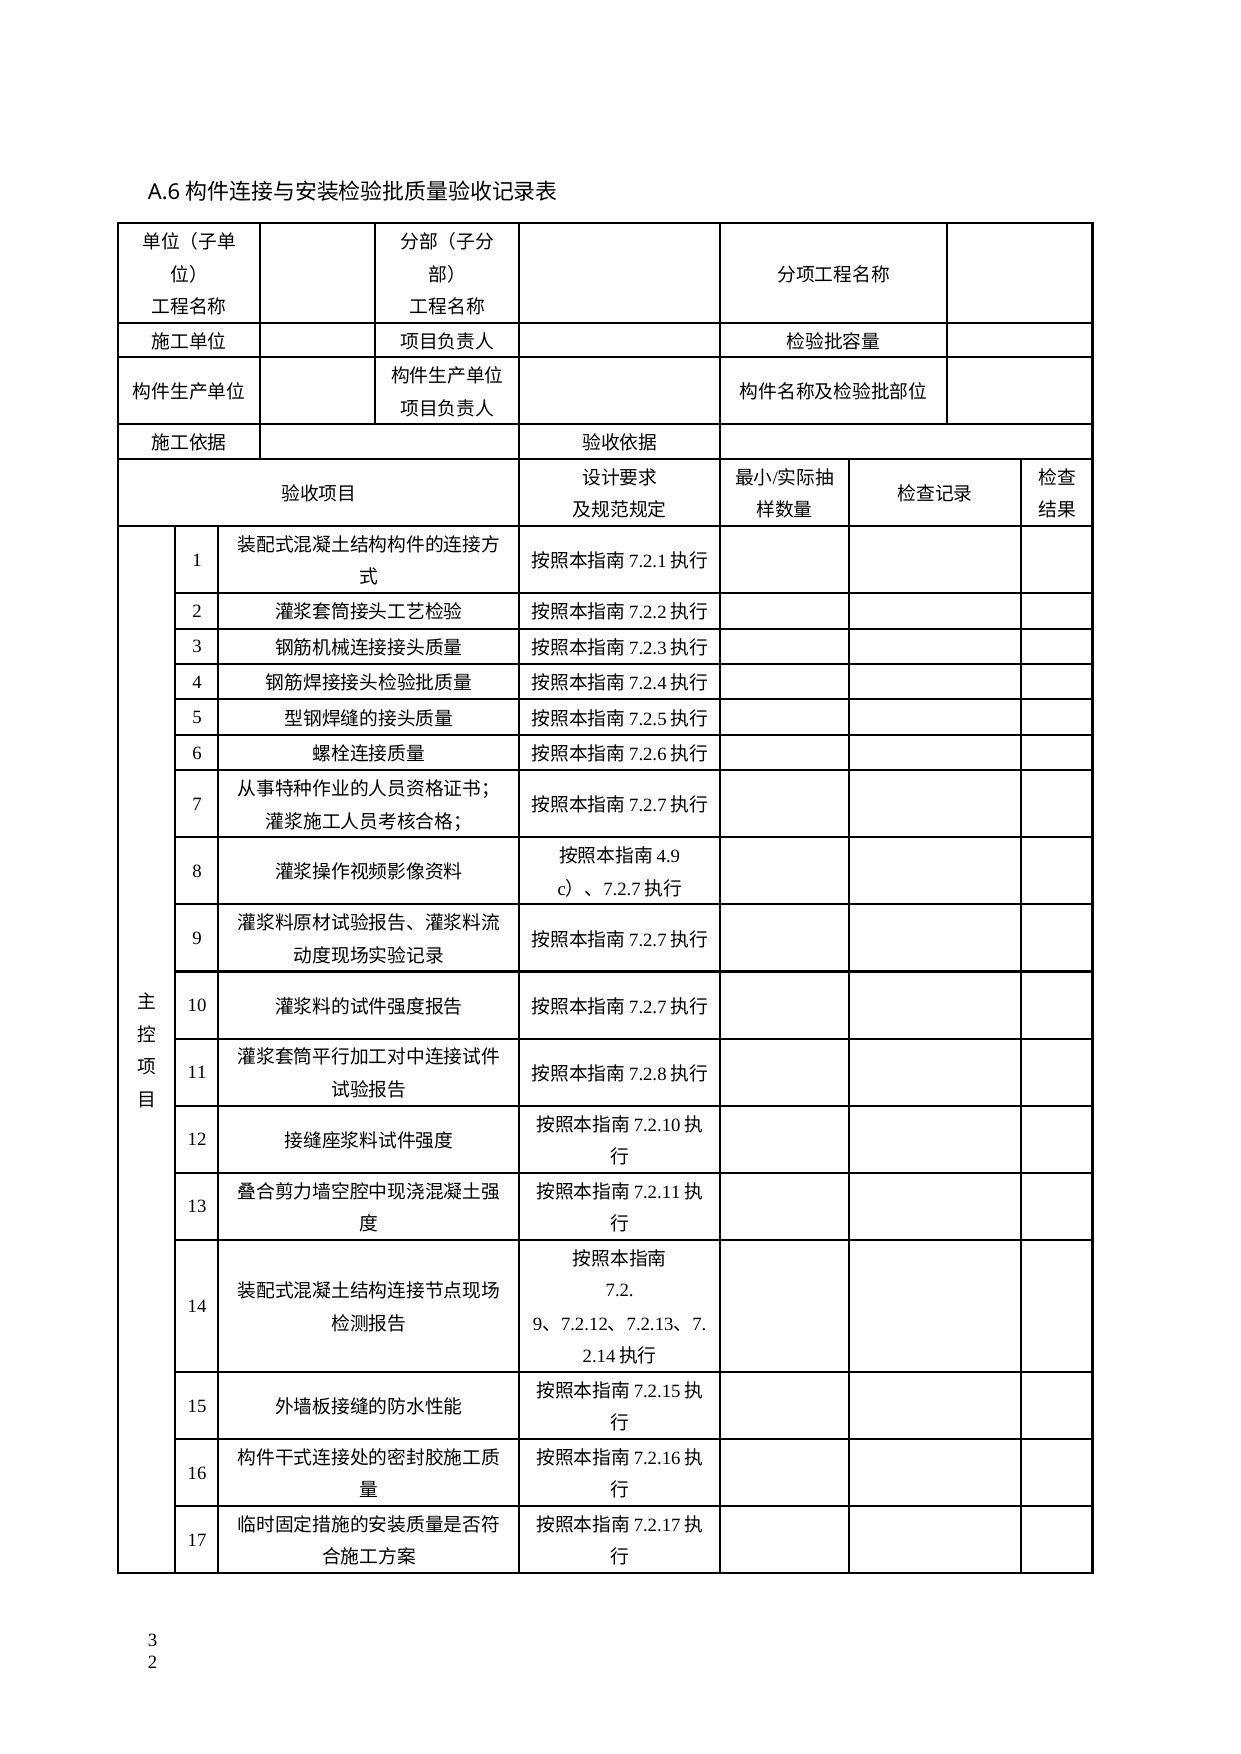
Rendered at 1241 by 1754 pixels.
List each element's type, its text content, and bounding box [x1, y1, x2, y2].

table_cell 构件生产单位 项目负责人 [376, 358, 518, 423]
table_cell [1022, 1507, 1091, 1572]
table_cell 从事特种作业的人员资格证书；灌浆施工人员考核合格； [219, 771, 518, 836]
table_cell [261, 425, 518, 458]
table_cell [1022, 838, 1091, 903]
table_cell 5 [176, 700, 217, 734]
table_cell 7 [176, 771, 217, 836]
table_cell 10 [176, 973, 217, 1037]
table_cell 灌浆套筒平行加工对中连接试件试验报告 [219, 1040, 518, 1104]
table_cell [1022, 1373, 1091, 1438]
table_cell [850, 1440, 1020, 1505]
table_cell 灌浆料原材试验报告、灌浆料流动度现场实验记录 [219, 905, 518, 970]
table_cell [850, 1241, 1020, 1371]
table_cell 钢筋焊接接头检验批质量 [219, 665, 518, 698]
table_cell 型钢焊缝的接头质量 [219, 700, 518, 734]
table_cell 接缝座浆料试件强度 [219, 1107, 518, 1172]
table_cell [721, 700, 848, 734]
table_cell [850, 594, 1020, 627]
table_cell [850, 1507, 1020, 1572]
table_cell 3 [176, 630, 217, 663]
table_cell [850, 630, 1020, 663]
table_cell 灌浆料的试件强度报告 [219, 973, 518, 1037]
table_cell 临时固定措施的安装质量是否符合施工方案 [219, 1507, 518, 1572]
table_cell 按照本指南7.2.2执行 [520, 594, 719, 627]
table_cell [1022, 1241, 1091, 1371]
table_cell [721, 1373, 848, 1438]
table_cell [1022, 905, 1091, 970]
table_cell [721, 736, 848, 769]
table_cell 按照本指南7.2.1执行 [520, 527, 719, 592]
table_cell 外墙板接缝的防水性能 [219, 1373, 518, 1438]
table_cell 按照本指南7.2.7执行 [520, 771, 719, 836]
table_cell [721, 1241, 848, 1371]
table_cell [721, 527, 848, 592]
table_cell [721, 1507, 848, 1572]
table_cell 按照本指南7.2.8执行 [520, 1040, 719, 1104]
table_cell [1022, 1040, 1091, 1104]
table_cell [721, 665, 848, 698]
table_cell [261, 358, 374, 423]
table_cell 6 [176, 736, 217, 769]
table_cell [850, 973, 1020, 1037]
table_cell 按照本指南7.2.3执行 [520, 630, 719, 663]
table_cell [1022, 973, 1091, 1037]
table_cell 灌浆操作视频影像资料 [219, 838, 518, 903]
table_cell [1022, 594, 1091, 627]
table_cell [850, 838, 1020, 903]
table_cell 灌浆套筒接头工艺检验 [219, 594, 518, 627]
table_cell 13 [176, 1174, 217, 1239]
table_cell [721, 838, 848, 903]
table_cell 17 [176, 1507, 217, 1572]
table_header [948, 224, 1091, 322]
table_cell 15 [176, 1373, 217, 1438]
table_header 单位（子单位） 工程名称 [119, 224, 259, 322]
table_cell 9 [176, 905, 217, 970]
table_cell [1022, 665, 1091, 698]
table_cell [850, 771, 1020, 836]
table_cell 按照本指南7.2.4执行 [520, 665, 719, 698]
table_cell [850, 1107, 1020, 1172]
table_cell 8 [176, 838, 217, 903]
table_cell [1022, 527, 1091, 592]
table_cell [1022, 630, 1091, 663]
table_cell [721, 1174, 848, 1239]
table_cell [1022, 736, 1091, 769]
table_cell [850, 905, 1020, 970]
table_cell 按照本指南7.2.10执行 [520, 1107, 719, 1172]
table_cell 施工单位 [119, 324, 259, 356]
table_cell [520, 324, 719, 356]
table_cell [850, 1174, 1020, 1239]
table_cell 按照本指南7.2.15执行 [520, 1373, 719, 1438]
table_cell [850, 700, 1020, 734]
table_cell [850, 665, 1020, 698]
table_cell 构件名称及检验批部位 [721, 358, 946, 423]
table_cell [1022, 1174, 1091, 1239]
table_cell 11 [176, 1040, 217, 1104]
table_cell [1022, 1107, 1091, 1172]
table_cell 叠合剪力墙空腔中现浇混凝土强度 [219, 1174, 518, 1239]
table_cell [850, 1373, 1020, 1438]
table_cell [520, 358, 719, 423]
table_cell 验收项目 [119, 460, 518, 525]
table_cell 装配式混凝土结构连接节点现场检测报告 [219, 1241, 518, 1371]
table_cell [721, 1440, 848, 1505]
table_cell [850, 736, 1020, 769]
table_cell [261, 324, 374, 356]
table_cell [721, 594, 848, 627]
table_cell [1022, 700, 1091, 734]
table_cell [721, 905, 848, 970]
table_cell 装配式混凝土结构构件的连接方式 [219, 527, 518, 592]
table_cell 按照本指南7.2.7执行 [520, 973, 719, 1037]
table_cell 最小/实际抽样数量 [721, 460, 848, 525]
table_header 分部（子分部） 工程名称 [376, 224, 518, 322]
table_cell 按照本指南7.2.11执行 [520, 1174, 719, 1239]
table_cell 按照本指南7.2.17执行 [520, 1507, 719, 1572]
table_cell 螺栓连接质量 [219, 736, 518, 769]
text A.6 构件连接与安装检验批质量验收记录表 [148, 173, 1122, 206]
table_cell [850, 1040, 1020, 1104]
table_cell 按照本指南7.2.6执行 [520, 736, 719, 769]
table_cell 1 [176, 527, 217, 592]
table_cell [948, 324, 1091, 356]
table_cell 检查结果 [1022, 460, 1091, 525]
table_header [261, 224, 374, 322]
table_cell 项目负责人 [376, 324, 518, 356]
table_cell [721, 425, 1091, 458]
table_cell 检查记录 [850, 460, 1020, 525]
table_cell 按照本指南4.9 c）、7.2.7执行 [520, 838, 719, 903]
table_cell 14 [176, 1241, 217, 1371]
table_cell 2 [176, 594, 217, 627]
table_cell [1022, 771, 1091, 836]
table_cell 按照本指南7.2.9、7.2.12、7.2.13、7.2.14执行 [520, 1241, 719, 1371]
table_cell 按照本指南7.2.7执行 [520, 905, 719, 970]
table_cell 钢筋机械连接接头质量 [219, 630, 518, 663]
table_cell 主 控 项 目 [119, 527, 174, 1572]
table_cell [721, 1040, 848, 1104]
table_cell 施工依据 [119, 425, 259, 458]
table_cell 构件生产单位 [119, 358, 259, 423]
table_cell 4 [176, 665, 217, 698]
table_header 分项工程名称 [721, 224, 946, 322]
table_cell 12 [176, 1107, 217, 1172]
table_cell [721, 1107, 848, 1172]
table_cell [1022, 1440, 1091, 1505]
table_cell [721, 630, 848, 663]
table_header [520, 224, 719, 322]
table_cell 构件干式连接处的密封胶施工质量 [219, 1440, 518, 1505]
table_cell [850, 527, 1020, 592]
table_cell 设计要求 及规范规定 [520, 460, 719, 525]
table_cell 检验批容量 [721, 324, 946, 356]
table_cell 验收依据 [520, 425, 719, 458]
table_cell 按照本指南7.2.5执行 [520, 700, 719, 734]
table_cell [721, 771, 848, 836]
table_cell [948, 358, 1091, 423]
table_cell 16 [176, 1440, 217, 1505]
table_cell 按照本指南7.2.16执行 [520, 1440, 719, 1505]
table_cell [721, 973, 848, 1037]
